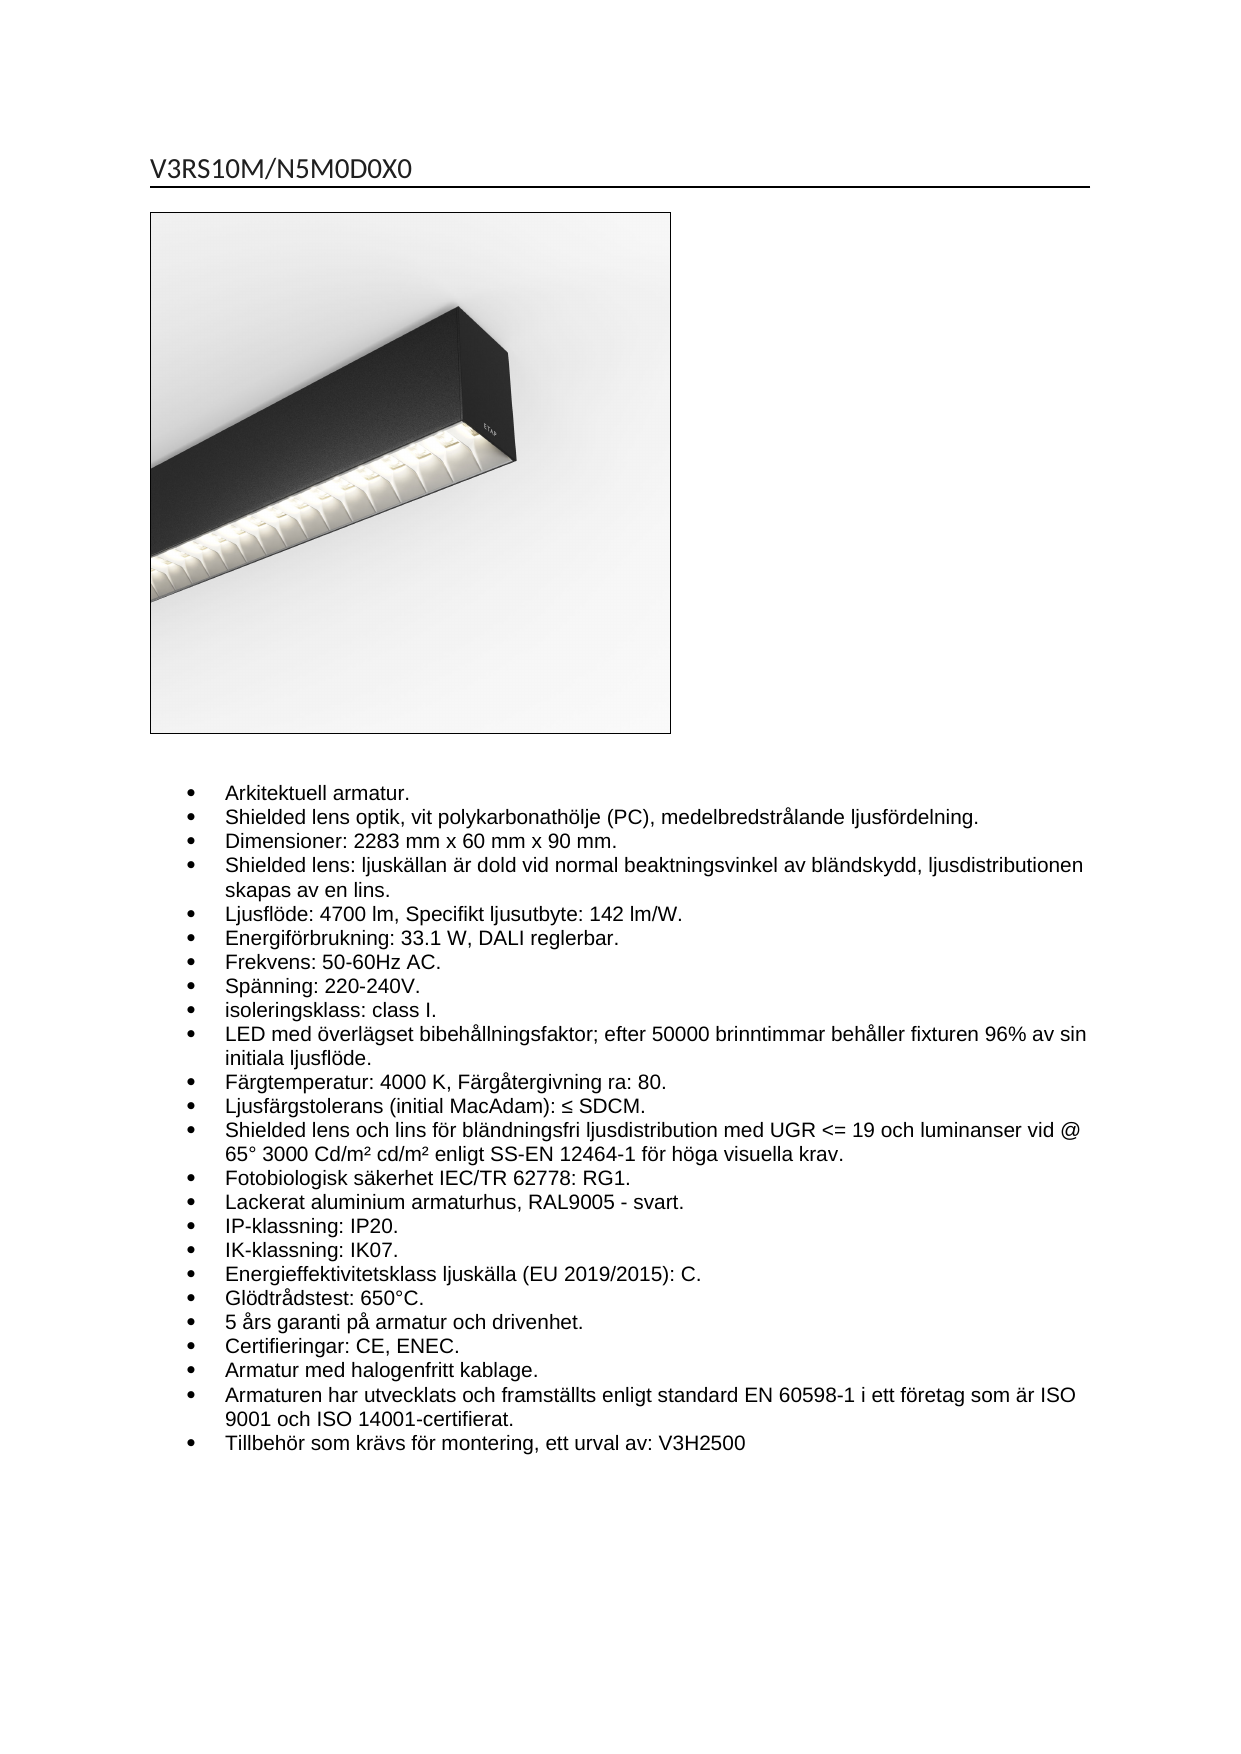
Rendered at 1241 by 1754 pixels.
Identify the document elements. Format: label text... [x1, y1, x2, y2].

list Fotobiologisk säkerhet IEC/TR 62778: RG1. [187, 1166, 1090, 1190]
list Glödtrådstest: 650°C. [187, 1286, 1090, 1310]
list Dimensioner: 2283 mm x 60 mm x 90 mm. [187, 829, 1090, 853]
list IK-klassning: IK07. [187, 1238, 1090, 1262]
list Energiförbrukning: 33.1 W, DALI reglerbar. [187, 925, 1090, 949]
list IP-klassning: IP20. [187, 1214, 1090, 1238]
list Armaturen har utvecklats och framställts enligt standard EN 60598-1 i ett företag som är ISO 9001 och ISO 14001-certifierat. [187, 1382, 1090, 1430]
text V3RS10M/N5M0D0X0 [150, 150, 1090, 186]
list Ljusfärgstolerans (initial MacAdam): ≤ SDCM. [187, 1094, 1090, 1118]
list Arkitektuell armatur. [187, 781, 1090, 805]
list Certifieringar: CE, ENEC. [187, 1334, 1090, 1358]
list Frekvens: 50-60Hz AC. [187, 949, 1090, 973]
list 5 års garanti på armatur och drivenhet. [187, 1310, 1090, 1334]
list Spänning: 220-240V. [187, 973, 1090, 998]
list Lackerat aluminium armaturhus, RAL9005 - svart. [187, 1190, 1090, 1214]
list Tillbehör som krävs för montering, ett urval av: V3H2500 [187, 1430, 1090, 1454]
list Shielded lens: ljuskällan är dold vid normal beaktningsvinkel av bländskydd, ljusdistributionen skapas av en lins. [187, 853, 1090, 901]
list Armatur med halogenfritt kablage. [187, 1358, 1090, 1382]
list Energieffektivitetsklass ljuskälla (EU 2019/2015): C. [187, 1262, 1090, 1286]
picture [151, 213, 670, 733]
list Shielded lens optik, vit polykarbonathölje (PC), medelbredstrålande ljusfördelning. [187, 805, 1090, 829]
list Shielded lens och lins för bländningsfri ljusdistribution med UGR <= 19 och luminanser vid @ 65° 3000 Cd/m² cd/m² enligt SS-EN 12464-1 för höga visuella krav. [187, 1118, 1090, 1166]
list Färgtemperatur: 4000 K, Färgåtergivning ra: 80. [187, 1070, 1090, 1094]
list LED med överlägset bibehållningsfaktor; efter 50000 brinntimmar behåller fixturen 96% av sin initiala ljusflöde. [187, 1022, 1090, 1070]
list Ljusflöde: 4700 lm, Specifikt ljusutbyte: 142 lm/W. [187, 901, 1090, 925]
list isoleringsklass: class I. [187, 998, 1090, 1022]
